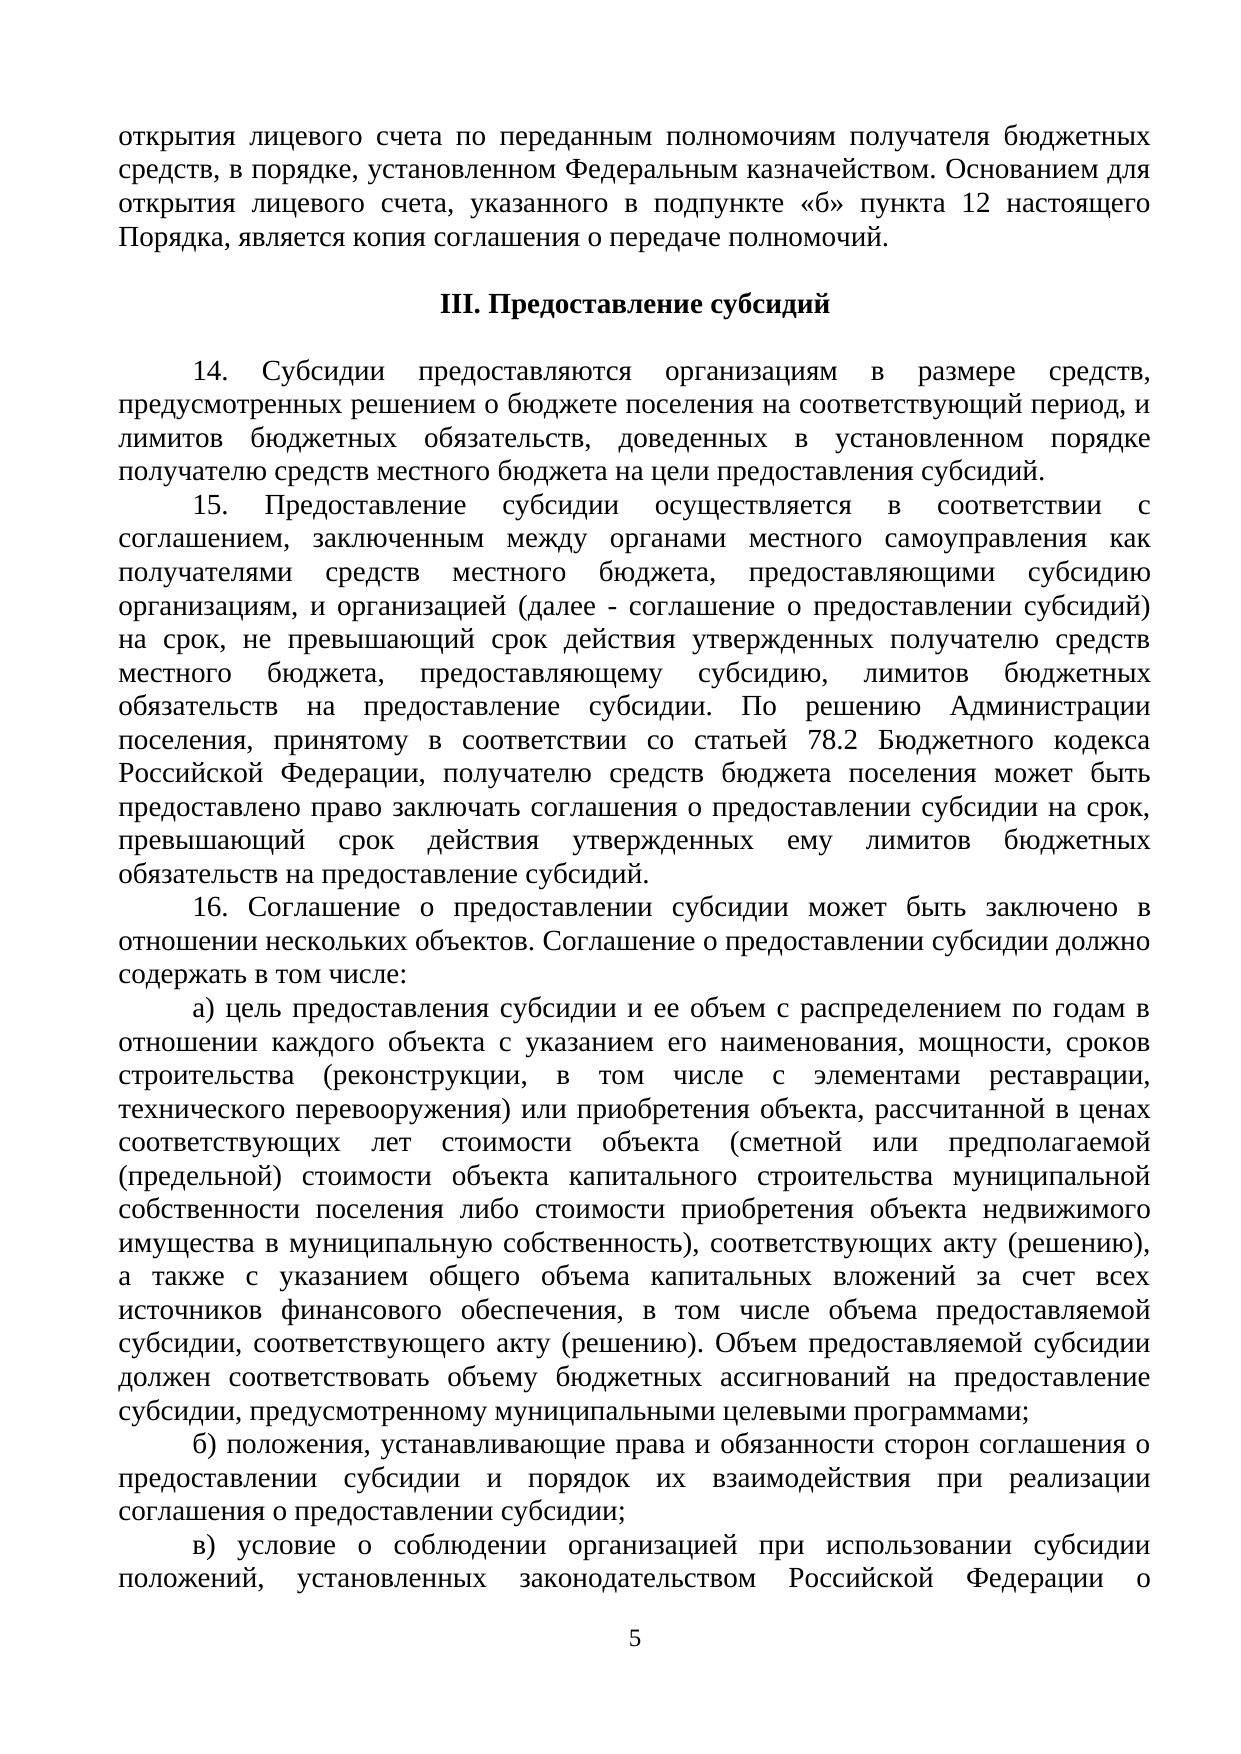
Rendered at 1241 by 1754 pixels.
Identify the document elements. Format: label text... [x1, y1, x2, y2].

text а) цель предоставления субсидии и ее объем с распределением по годам в отношении каждого объекта с указанием его наименования, мощности, сроков строительства (реконструкции, в том числе с элементами реставрации, технического перевооружения) или приобретения объекта, рассчитанной в ценах соответствующих лет стоимости объекта (сметной или предполагаемой (предельной) стоимости объекта капитального строительства муниципальной собственности поселения либо стоимости приобретения объекта недвижимого имущества в муниципальную собственность), соответствующих акту (решению), а также с указанием общего объема капитальных вложений за счет всех источников финансового обеспечения, в том числе объема предоставляемой субсидии, соответствующего акту (решению). Объем предоставляемой субсидии должен соответствовать объему бюджетных ассигнований на предоставление субсидии, предусмотренному муниципальными целевыми программами; [118, 990, 1152, 1426]
text 16. Соглашение о предоставлении субсидии может быть заключено в отношении нескольких объектов. Соглашение о предоставлении субсидии должно содержать в том числе: [118, 889, 1152, 990]
text 14. Субсидии предоставляются организациям в размере средств, предусмотренных решением о бюджете поселения на соответствующий период, и лимитов бюджетных обязательств, доведенных в установленном порядке получателю средств местного бюджета на цели предоставления субсидий. [118, 353, 1152, 487]
text III. Предоставление субсидий [118, 286, 1152, 319]
text б) положения, устанавливающие права и обязанности сторон соглашения о предоставлении субсидии и порядок их взаимодействия при реализации соглашения о предоставлении субсидии; [118, 1426, 1152, 1527]
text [118, 1527, 1152, 1594]
text 15. Предоставление субсидии осуществляется в соответствии с соглашением, заключенным между органами местного самоуправления как получателями средств местного бюджета, предоставляющими субсидию организациям, и организацией (далее - соглашение о предоставлении субсидий) на срок, не превышающий срок действия утвержденных получателю средств местного бюджета, предоставляющему субсидию, лимитов бюджетных обязательств на предоставление субсидии. По решению Администрации поселения, принятому в соответствии со статьей 78.2 Бюджетного кодекса Российской Федерации, получателю средств бюджета поселения может быть предоставлено право заключать соглашения о предоставлении субсидии на срок, превышающий срок действия утвержденных ему лимитов бюджетных обязательств на предоставление субсидий. [118, 487, 1152, 889]
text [118, 118, 1152, 252]
